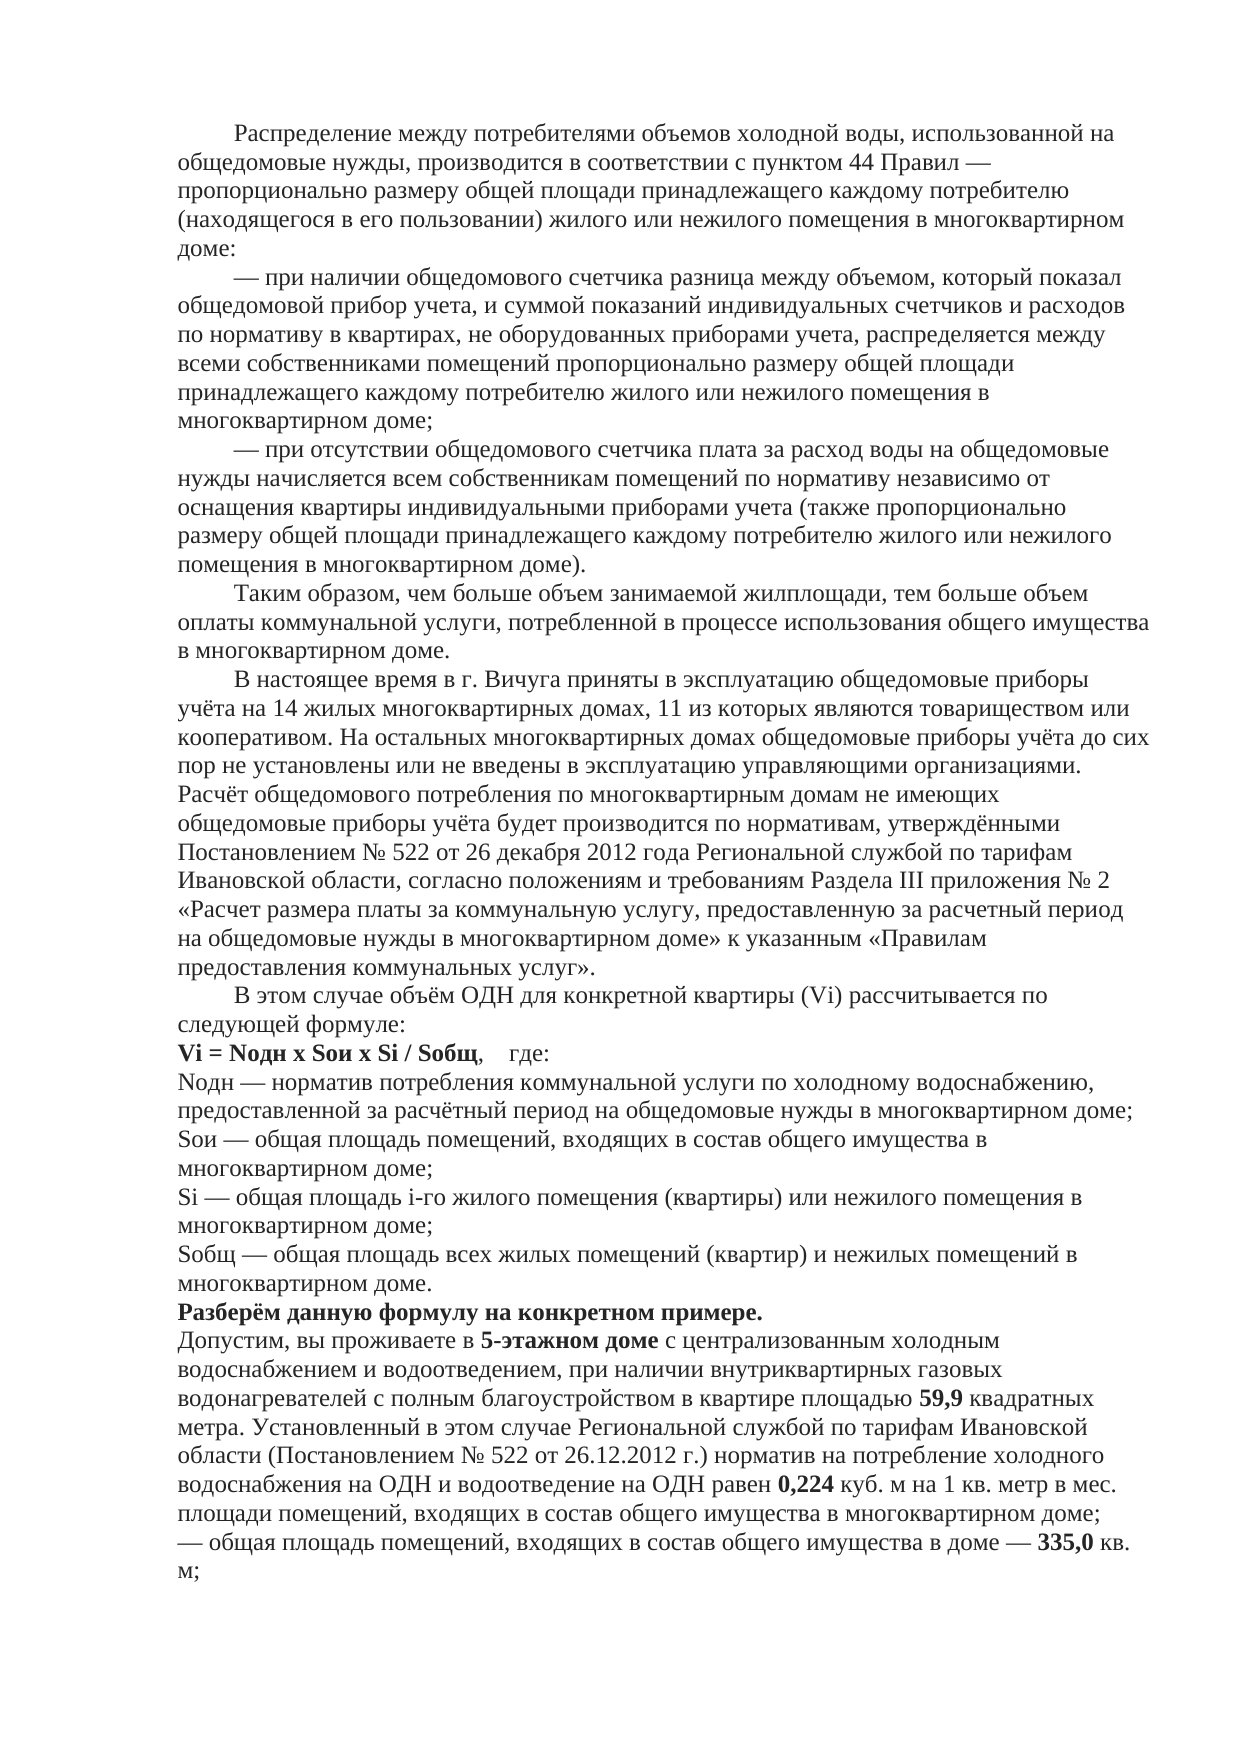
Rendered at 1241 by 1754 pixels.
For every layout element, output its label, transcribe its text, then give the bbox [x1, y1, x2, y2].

text — при наличии общедомового счетчика разница между объемом, который показал общедомовой прибор учета, и суммой показаний индивидуальных счетчиков и расходов по нормативу в квартирах, не оборудованных приборами учета, распределяется между всеми собственниками помещений пропорционально размеру общей площади принадлежащего каждому потребителю жилого или нежилого помещения в многоквартирном доме; [177, 262, 1152, 434]
text Sобщ — общая площадь всех жилых помещений (квартир) и нежилых помещений в многоквартирном доме. [177, 1239, 1152, 1297]
text В этом случае объём ОДН для конкретной квартиры (Vi) рассчитывается по следующей формуле: [177, 981, 1152, 1038]
text Допустим, вы проживаете в 5-этажном доме с централизованным холодным водоснабжением и водоотведением, при наличии внутриквартирных газовых водонагревателей с полным благоустройством в квартире площадью 59,9 квадратных метра. Установленный в этом случае Региональной службой по тарифам Ивановской области (Постановлением № 522 от 26.12.2012 г.) норматив на потребление холодного водоснабжения на ОДН и водоотведение на ОДН равен 0,224 куб. м на 1 кв. метр в мес. площади помещений, входящих в состав общего имущества в многоквартирном доме; [177, 1326, 1152, 1527]
text Nодн — норматив потребления коммунальной услуги по холодному водоснабжению, предоставленной за расчётный период на общедомовые нужды в многоквартирном доме; [177, 1067, 1152, 1124]
text — при отсутствии общедомового счетчика плата за расход воды на общедомовые нужды начисляется всем собственникам помещений по нормативу независимо от оснащения квартиры индивидуальными приборами учета (также пропорционально размеру общей площади принадлежащего каждому потребителю жилого или нежилого помещения в многоквартирном доме). [177, 434, 1152, 578]
text Si — общая площадь i-го жилого помещения (квартиры) или нежилого помещения в многоквартирном доме; [177, 1182, 1152, 1239]
text — общая площадь помещений, входящих в состав общего имущества в доме — 335,0 кв. м; [177, 1527, 1152, 1584]
text В настоящее время в г. Вичуга приняты в эксплуатацию общедомовые приборы учёта на 14 жилых многоквартирных домах, 11 из которых являются товариществом или кооперативом. На остальных многоквартирных домах общедомовые приборы учёта до сих пор не установлены или не введены в эксплуатацию управляющими организациями. Расчёт общедомового потребления по многоквартирным домам не имеющих общедомовые приборы учёта будет производится по нормативам, утверждёнными Постановлением № 522 от 26 декабря 2012 года Региональной службой по тарифам Ивановской области, согласно положениям и требованиям Раздела III приложения № 2 «Расчет размера платы за коммунальную услугу, предоставленную за расчетный период на общедомовые нужды в многоквартирном доме» к указанным «Правилам предоставления коммунальных услуг». [177, 664, 1152, 981]
text Распределение между потребителями объемов холодной воды, использованной на общедомовые нужды, производится в соответствии с пунктом 44 Правил — пропорционально размеру общей площади принадлежащего каждому потребителю (находящегося в его пользовании) жилого или нежилого помещения в многоквартирном доме: [177, 118, 1152, 262]
text Vi = Nодн x Sои x Si / Sобщ, где: [177, 1038, 1152, 1067]
text Таким образом, чем больше объем занимаемой жилплощади, тем больше объем оплаты коммунальной услуги, потребленной в процессе использования общего имущества в многоквартирном доме. [177, 578, 1152, 664]
text Sои — общая площадь помещений, входящих в состав общего имущества в многоквартирном доме; [177, 1124, 1152, 1182]
text Разберём данную формулу на конкретном примере. [177, 1297, 1152, 1326]
